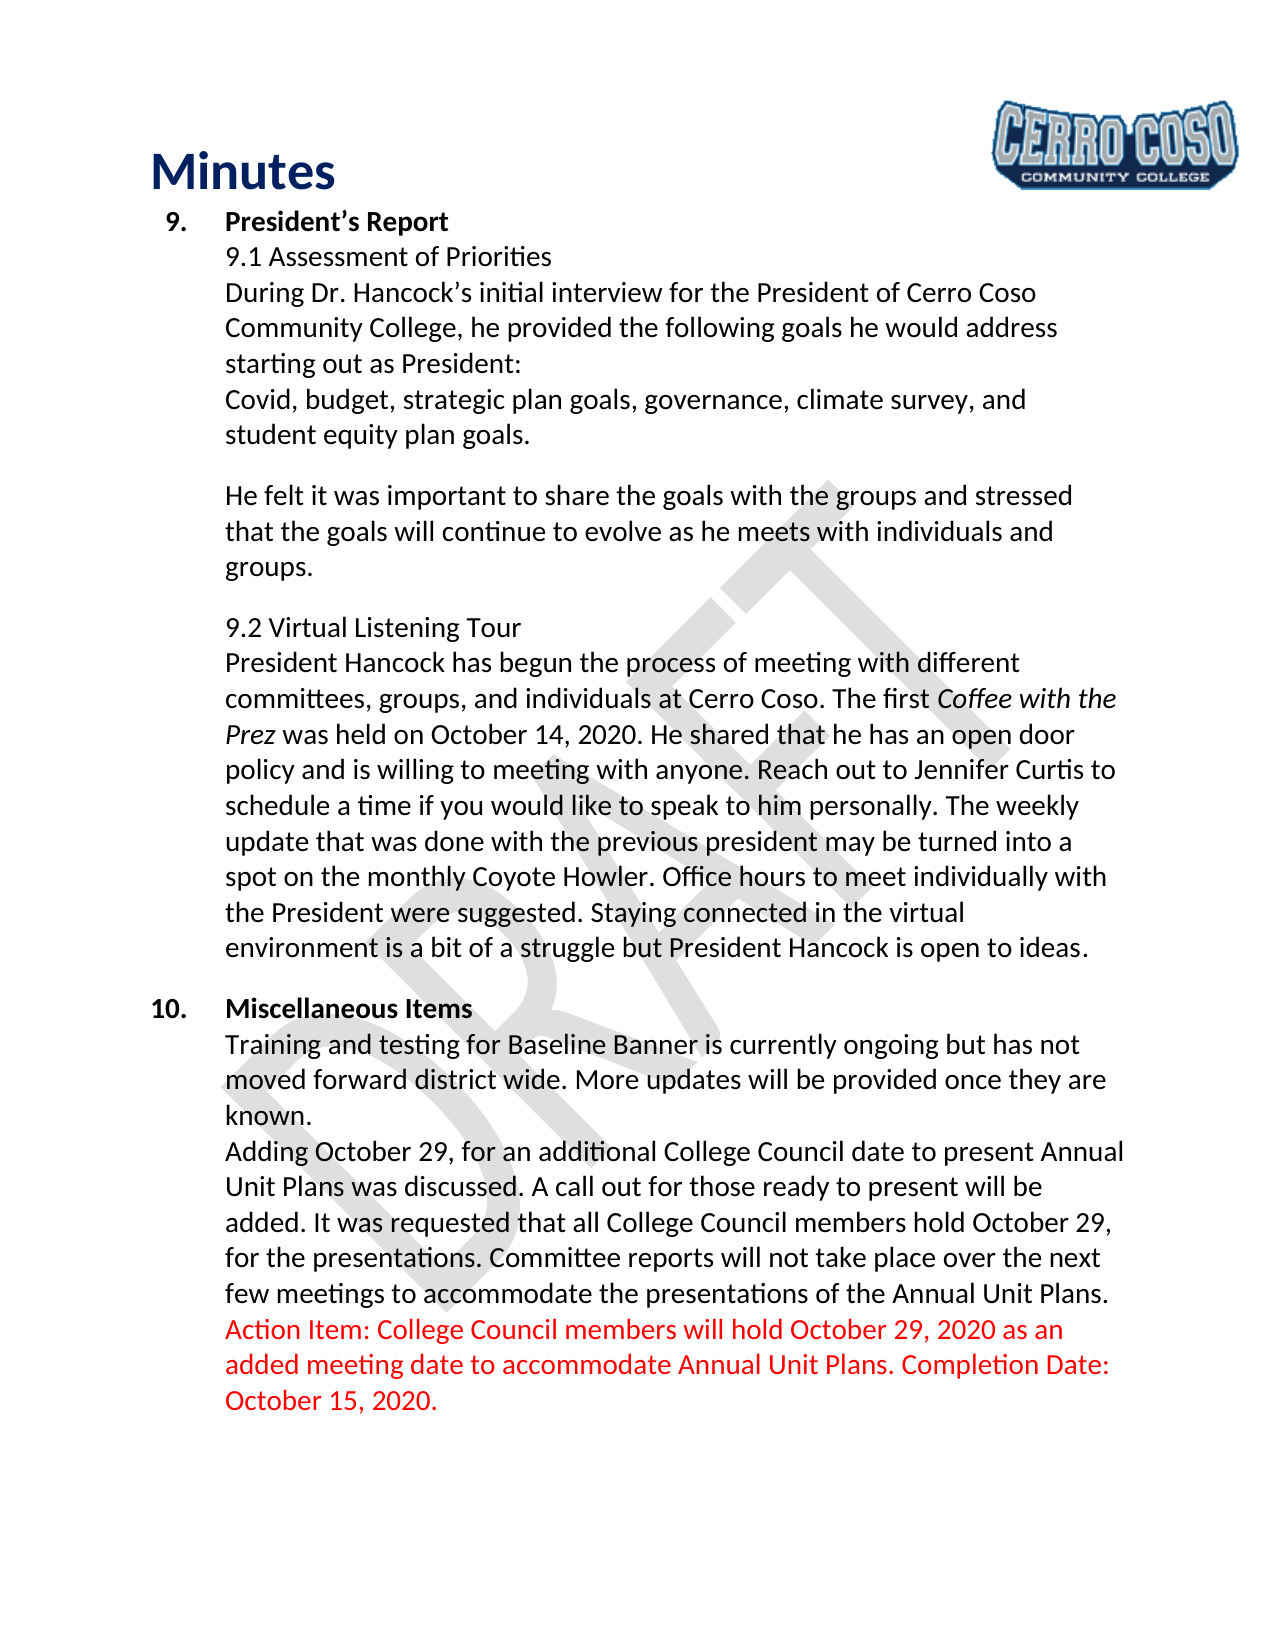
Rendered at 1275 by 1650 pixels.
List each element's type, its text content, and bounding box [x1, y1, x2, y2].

subtitle 9.2 Virtual Listening Tour President Hancock has begun the process of meeting with different committees, groups, and individuals at Cerro Coso. The first Coffee with the Prez was held on October 14, 2020. He shared that he has an open door policy and is willing to meeting with anyone. Reach out to Jennifer Curtis to schedule a time if you would like to speak to him personally. The weekly update that was done with the previous president may be turned into a spot on the monthly Coyote Howler. Office hours to meet individually with the President were suggested. Staying connected in the virtual environment is a bit of a struggle but President Hancock is open to ideas. [225, 609, 1125, 965]
subtitle President’s Report 9.1 Assessment of Priorities During Dr. Hancock’s initial interview for the President of Cerro Coso Community College, he provided the following goals he would address starting out as President: Covid, budget, strategic plan goals, governance, climate survey, and student equity plan goals. [187, 203, 1125, 452]
picture [991, 100, 1241, 190]
subtitle Miscellaneous Items Training and testing for Baseline Banner is currently ongoing but has not moved forward district wide. More updates will be provided once they are known. Adding October 29, for an additional College Council date to present Annual Unit Plans was discussed. A call out for those ready to present will be added. It was requested that all College Council members hold October 29, for the presentations. Committee reports will not take place over the next few meetings to accommodate the presentations of the Annual Unit Plans. Action Item: College Council members will hold October 29, 2020 as an added meeting date to accommodate Annual Unit Plans. Completion Date: October 15, 2020. [187, 990, 1125, 1418]
subtitle He felt it was important to share the goals with the groups and stressed that the goals will continue to evolve as he meets with individuals and groups. [225, 477, 1125, 584]
